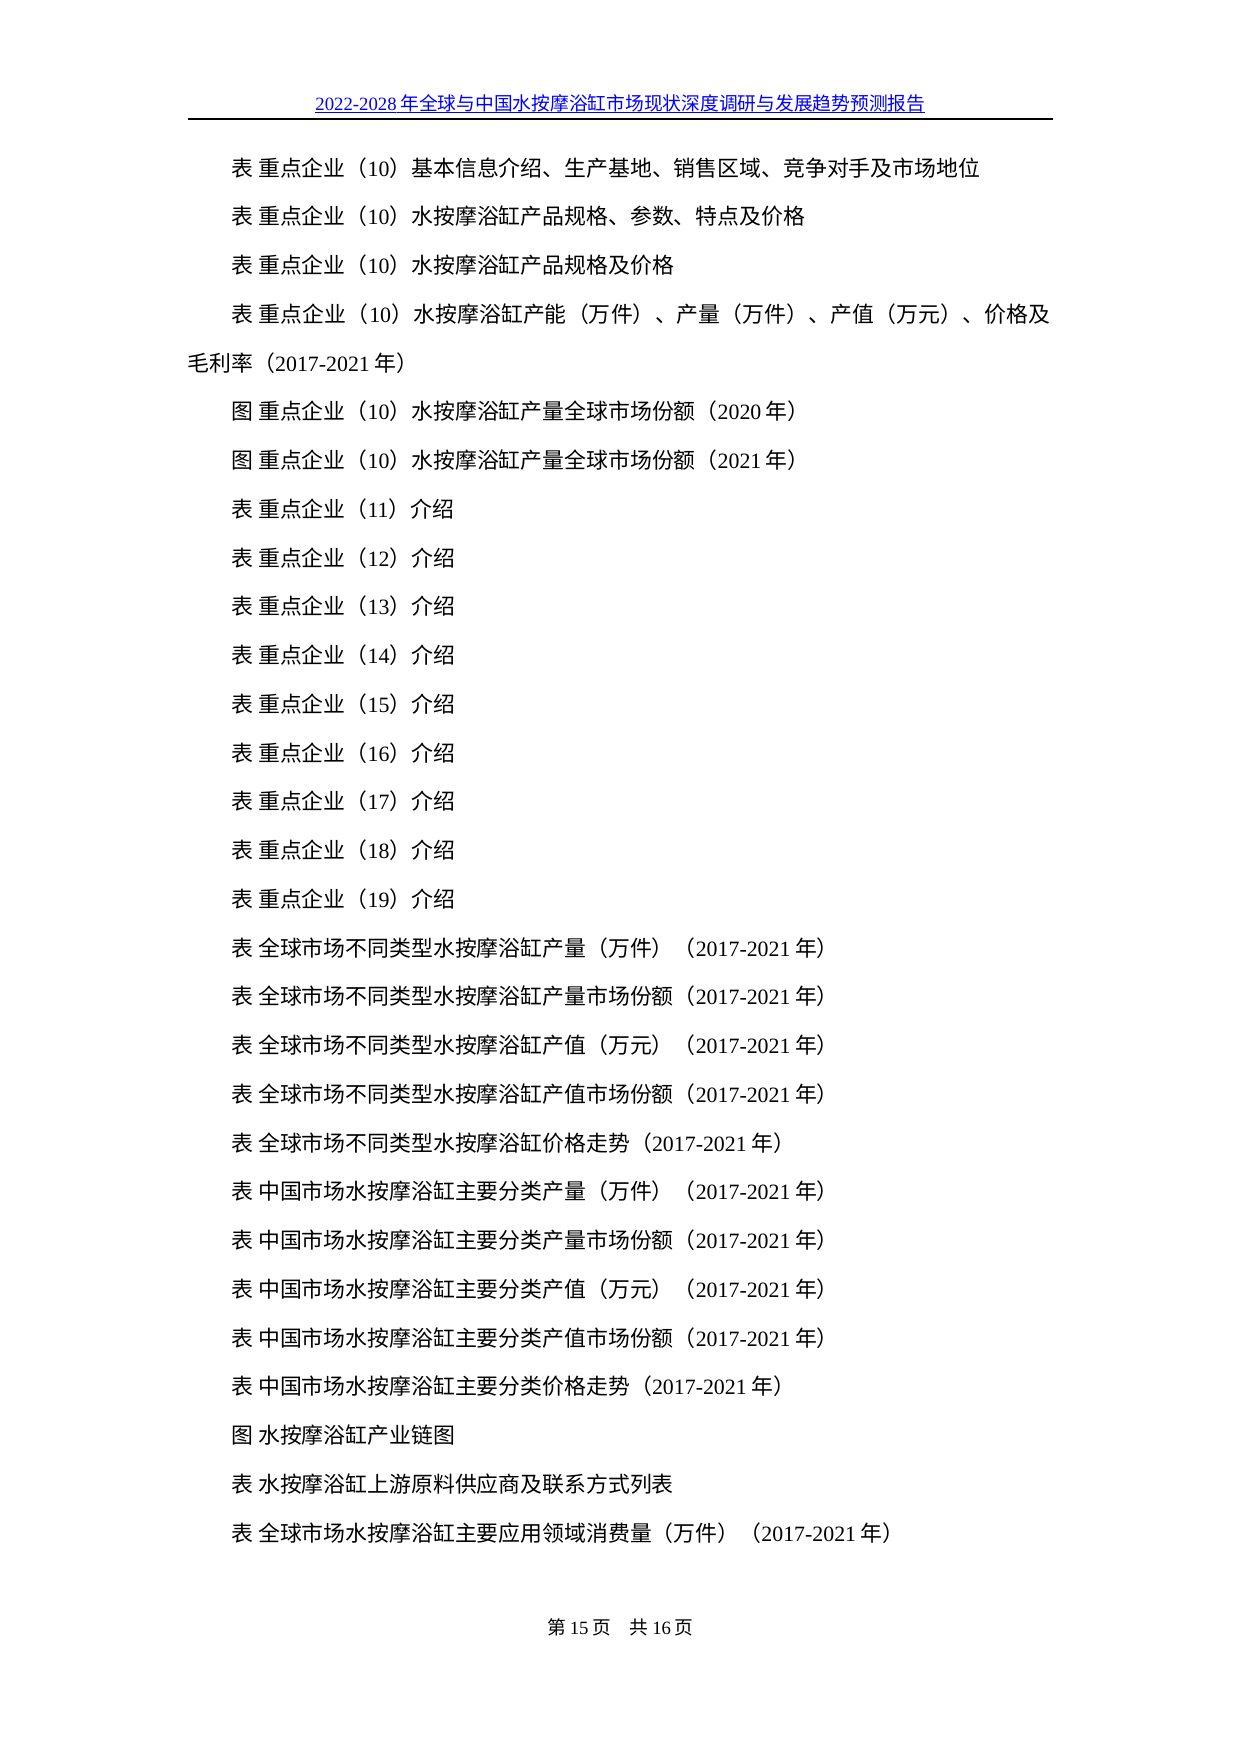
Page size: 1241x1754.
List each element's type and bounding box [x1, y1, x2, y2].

text [187, 150, 1053, 1548]
